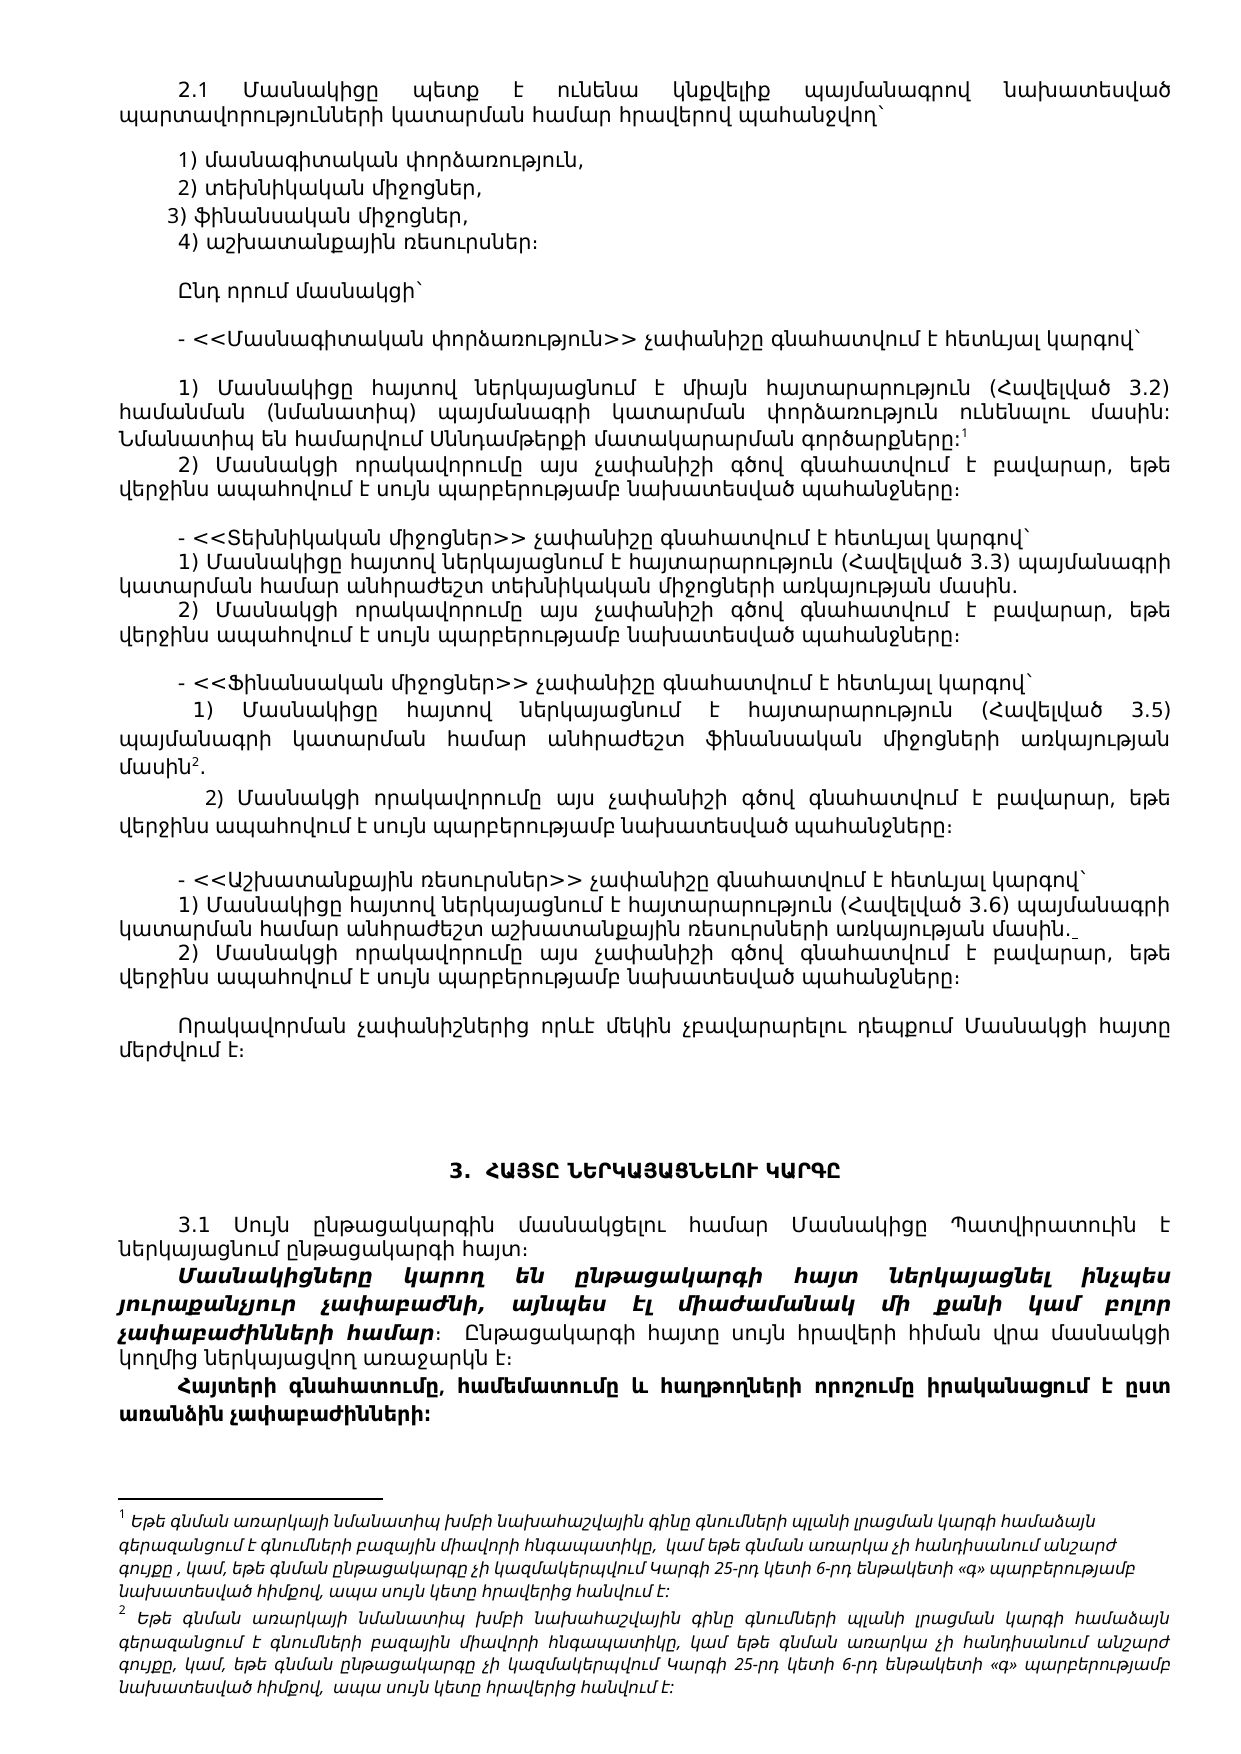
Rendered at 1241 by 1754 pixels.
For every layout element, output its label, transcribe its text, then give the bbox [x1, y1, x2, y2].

text - <<Տեխնիկական միջոցներ>> չափանիշը գնահատվում է հետևյալ կարգով` [118, 526, 1171, 550]
text 1) Մասնակիցը հայտով ներկայացնում է միայն հայտարարություն (Հավելված 3.2) համանման (նմանատիպ) պայմանագրի կատարման փորձառություն ունենալու մասին: Նմանատիպ են համարվում Սննդամթերքի մատակարարման գործարքները: [118, 376, 1171, 453]
text 3. ՀԱՅՏԸ ՆԵՐԿԱՅԱՑՆԵԼՈՒ ԿԱՐԳԸ [118, 1159, 1171, 1184]
text 2) տեխնիկական միջոցներ, [118, 173, 1171, 202]
text 2) Մասնակցի որակավորումը այս չափանիշի գծով գնահատվում է բավարար, եթե վերջինս ապահովում է սույն պարբերությամբ նախատեսված պահանջները։ [118, 783, 1171, 840]
text 1) մասնագիտական փորձառություն, [118, 145, 1171, 173]
text 2) Մասնակցի որակավորումը այս չափանիշի գծով գնահատվում է բավարար, եթե վերջինս ապահովում է սույն պարբերությամբ նախատեսված պահանջները։ [118, 598, 1171, 647]
text - <<Մասնագիտական փորձառություն>> չափանիշը գնահատվում է հետևյալ կարգով` [118, 327, 1171, 351]
text Ընդ որում մասնակցի` [118, 279, 1171, 303]
text 2) Մասնակցի որակավորումը այս չափանիշի գծով գնահատվում է բավարար, եթե վերջինս ապահովում է սույն պարբերությամբ նախատեսված պահանջները։ [118, 941, 1171, 990]
text 1) Մասնակիցը հայտով ներկայացնում է հայտարարություն (Հավելված 3.5) պայմանագրի կատարման համար անհրաժեշտ ֆինանսական միջոցների առկայության մասին. [118, 695, 1171, 779]
text 2.1 Մասնակիցը պետք է ունենա կնքվելիք պայմանագրով նախատեսված պարտավորությունների կատարման համար հրավերով պահանջվող` [118, 75, 1171, 128]
text Մասնակիցները կարող են ընթացակարգի հայտ ներկայացնել ինչպես յուրաքանչյուր չափաբաժնի, այնպես էլ միաժամանակ մի քանի կամ բոլոր չափաբաժինների համար։ Ընթացակարգի հայտը սույն հրավերի հիման վրա մասնակցի կողմից ներկայացվող առաջարկն է։ [118, 1261, 1171, 1371]
text 3.1 Սույն ընթացակարգին մասնակցելու համար Մասնակիցը Պատվիրատուին է ներկայացնում ընթացակարգի հայտ։ [118, 1213, 1171, 1261]
text Հայտերի գնահատումը, համեմատումը և հաղթողների որոշումը իրականացում է ըստ առանձին չափաբաժինների։ [118, 1371, 1171, 1428]
text - <<Աշխատանքային ռեսուրսներ>> չափանիշը գնահատվում է հետևյալ կարգով` [118, 868, 1171, 893]
text 1) Մասնակիցը հայտով ներկայացնում է հայտարարություն (Հավելված 3.3) պայմանագրի կատարման համար անհրաժեշտ տեխնիկական միջոցների առկայության մասին. [118, 550, 1171, 598]
text 4) աշխատանքային ռեսուրսներ։ [118, 230, 1171, 254]
text 1) Մասնակիցը հայտով ներկայացնում է հայտարարություն (Հավելված 3.6) պայմանագրի կատարման համար անհրաժեշտ աշխատանքային ռեսուրսների առկայության մասին. [118, 893, 1171, 941]
text 2) Մասնակցի որակավորումը այս չափանիշի գծով գնահատվում է բավարար, եթե վերջինս ապահովում է սույն պարբերությամբ նախատեսված պահանջները։ [118, 453, 1171, 501]
text Որակավորման չափանիշներից որևէ մեկին չբավարարելու դեպքում Մասնակցի հայտը մերժվում է։ [118, 1014, 1171, 1062]
text - <<Ֆինանսական միջոցներ>> չափանիշը գնահատվում է հետևյալ կարգով` [118, 671, 1171, 695]
text 3) ֆինանսական միջոցներ, [118, 202, 1171, 230]
